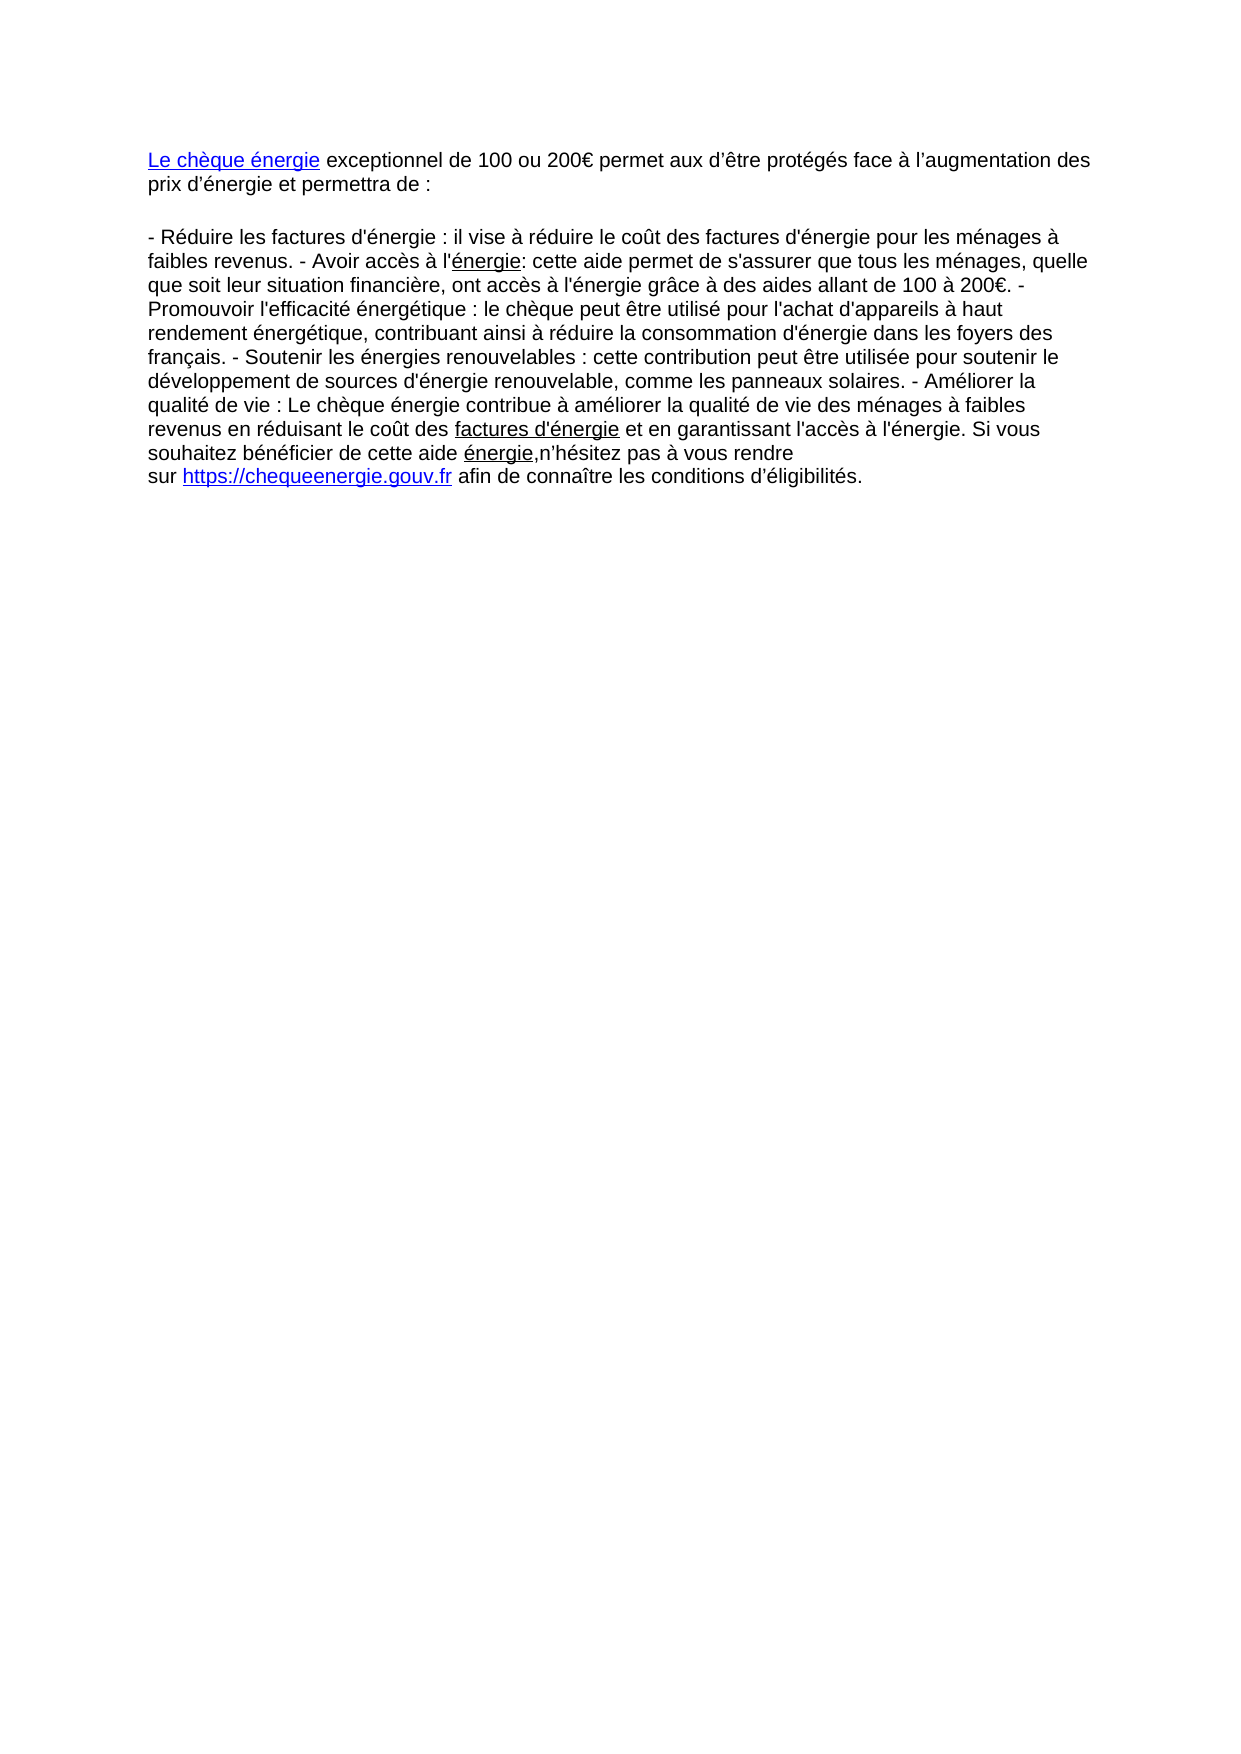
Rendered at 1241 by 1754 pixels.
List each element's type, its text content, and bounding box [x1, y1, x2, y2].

text - Réduire les factures d'énergie : il vise à réduire le coût des factures d'énergie pour les ménages à faibles revenus. - Avoir accès à l'énergie: cette aide permet de s'assurer que tous les ménages, quelle que soit leur situation financière, ont accès à l'énergie grâce à des aides allant de 100 à 200€. - Promouvoir l'efficacité énergétique : le chèque peut être utilisé pour l'achat d'appareils à haut rendement énergétique, contribuant ainsi à réduire la consommation d'énergie dans les foyers des français. - Soutenir les énergies renouvelables : cette contribution peut être utilisée pour soutenir le développement de sources d'énergie renouvelable, comme les panneaux solaires. - Améliorer la qualité de vie : Le chèque énergie contribue à améliorer la qualité de vie des ménages à faibles revenus en réduisant le coût des factures d'énergie et en garantissant l'accès à l'énergie. Si vous souhaitez bénéficier de cette aide énergie,n’hésitez pas à vous rendre sur https://chequeenergie.gouv.fr afin de connaître les conditions d’éligibilités. [148, 225, 1093, 488]
text Le chèque énergie exceptionnel de 100 ou 200€ permet aux d’être protégés face à l’augmentation des prix d’énergie et permettra de : [148, 148, 1093, 196]
